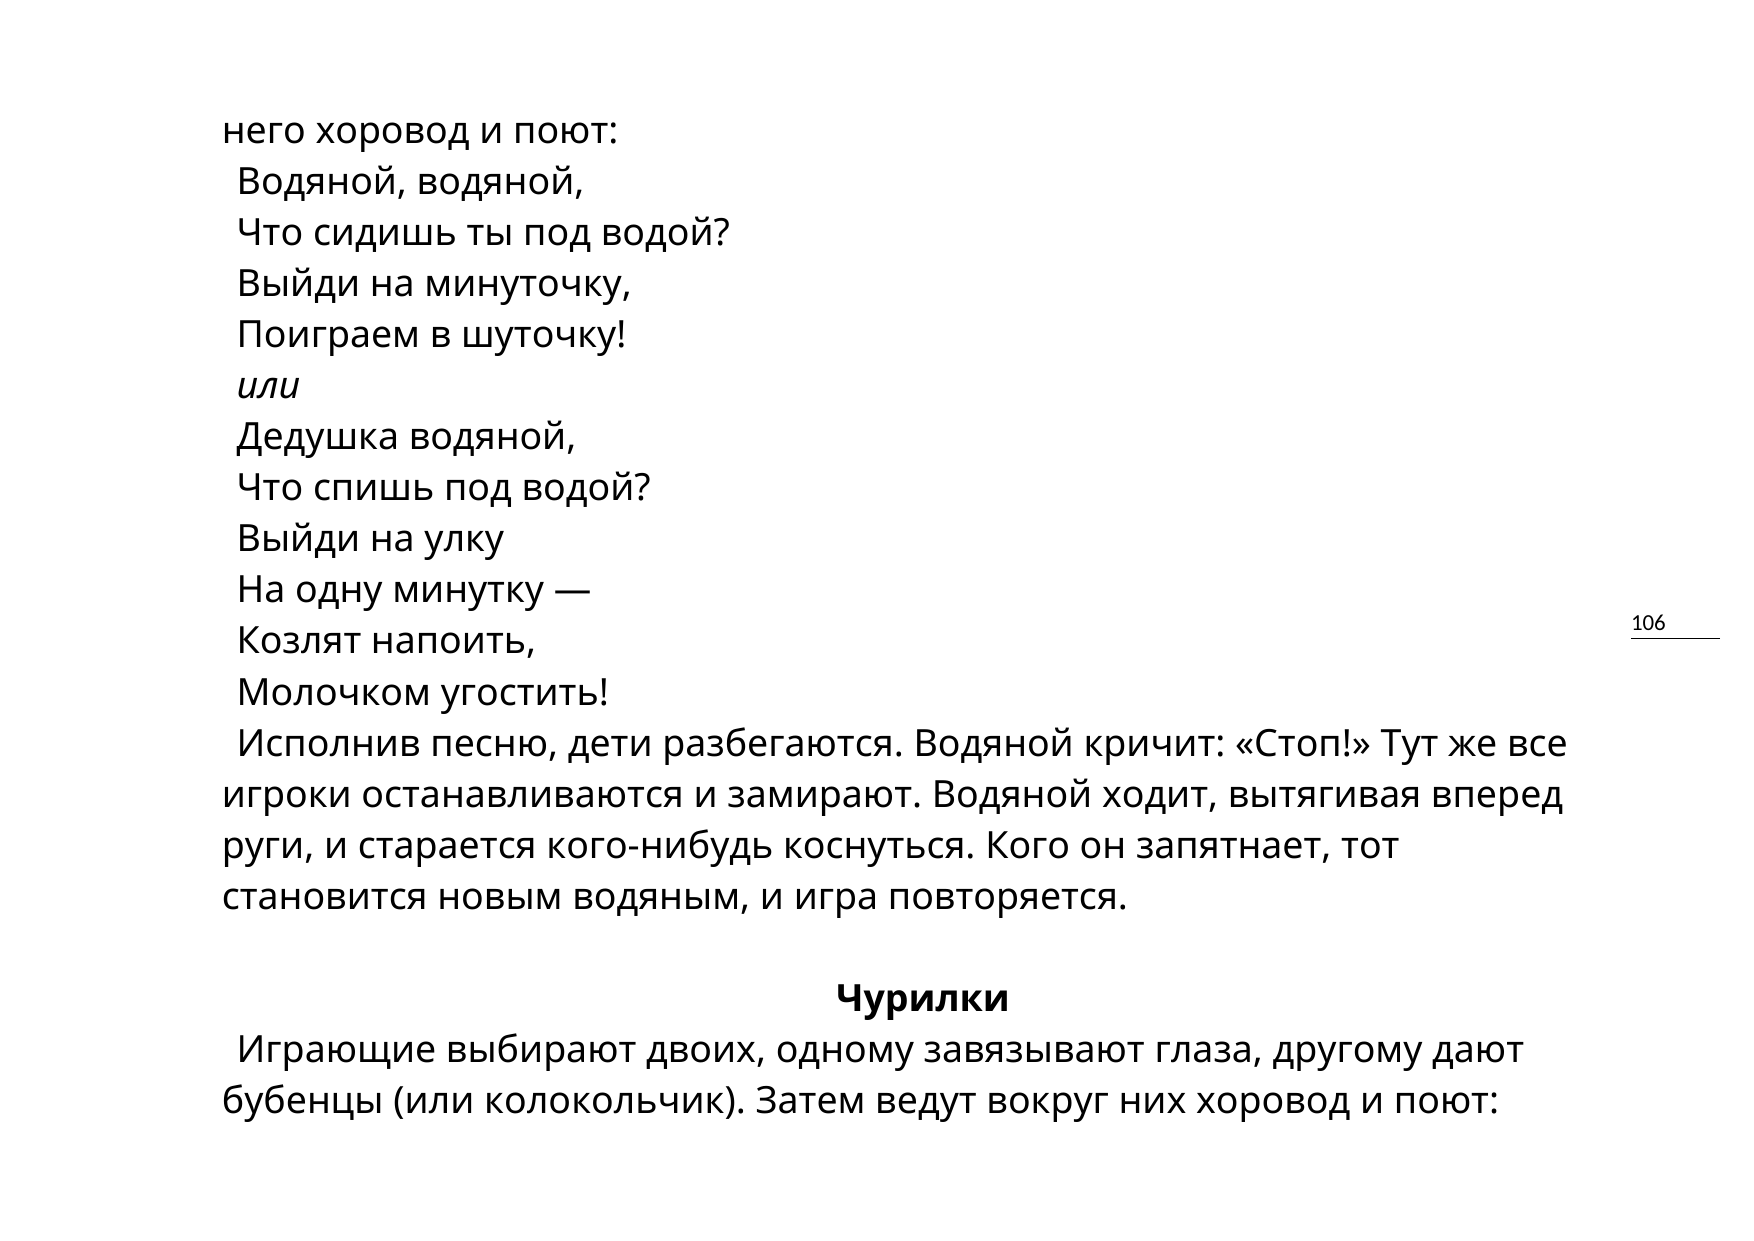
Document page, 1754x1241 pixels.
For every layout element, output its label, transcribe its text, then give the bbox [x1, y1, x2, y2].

text Что сидишь ты под водой? [222, 206, 1609, 257]
text Что спишь под водой? [222, 461, 1609, 512]
text или [222, 359, 1609, 410]
text Дедушка водяной, [222, 410, 1609, 461]
text Козлят напоить, [222, 614, 1609, 665]
text Водяной, водяной, [222, 154, 1609, 206]
text Молочком угостить! [222, 665, 1609, 716]
text Выйди на улку [222, 512, 1609, 563]
text По считалке выбирается водяной. Ему надвигают шапку на глаза, ведут вокруг него хоровод и поют: [222, 103, 1609, 154]
text Выйди на минуточку, [222, 257, 1609, 308]
text Играющие выбирают двоих, одному завязывают глаза, другому дают бубенцы (или колокольчик). Затем ведут вокруг них хоровод и поют: [222, 1022, 1609, 1124]
text Исполнив песню, дети разбегаются. Водяной кричит: «Стоп!» Тут же все игроки останавливаются и замирают. Водяной ходит, вытягивая вперед руги, и старается кого-нибудь коснуться. Кого он запятнает, тот становится новым водяным, и игра повторяется. [222, 716, 1609, 920]
text Поиграем в шуточку! [222, 308, 1609, 359]
text Чурилки [222, 971, 1609, 1022]
text На одну минутку — [222, 563, 1609, 614]
